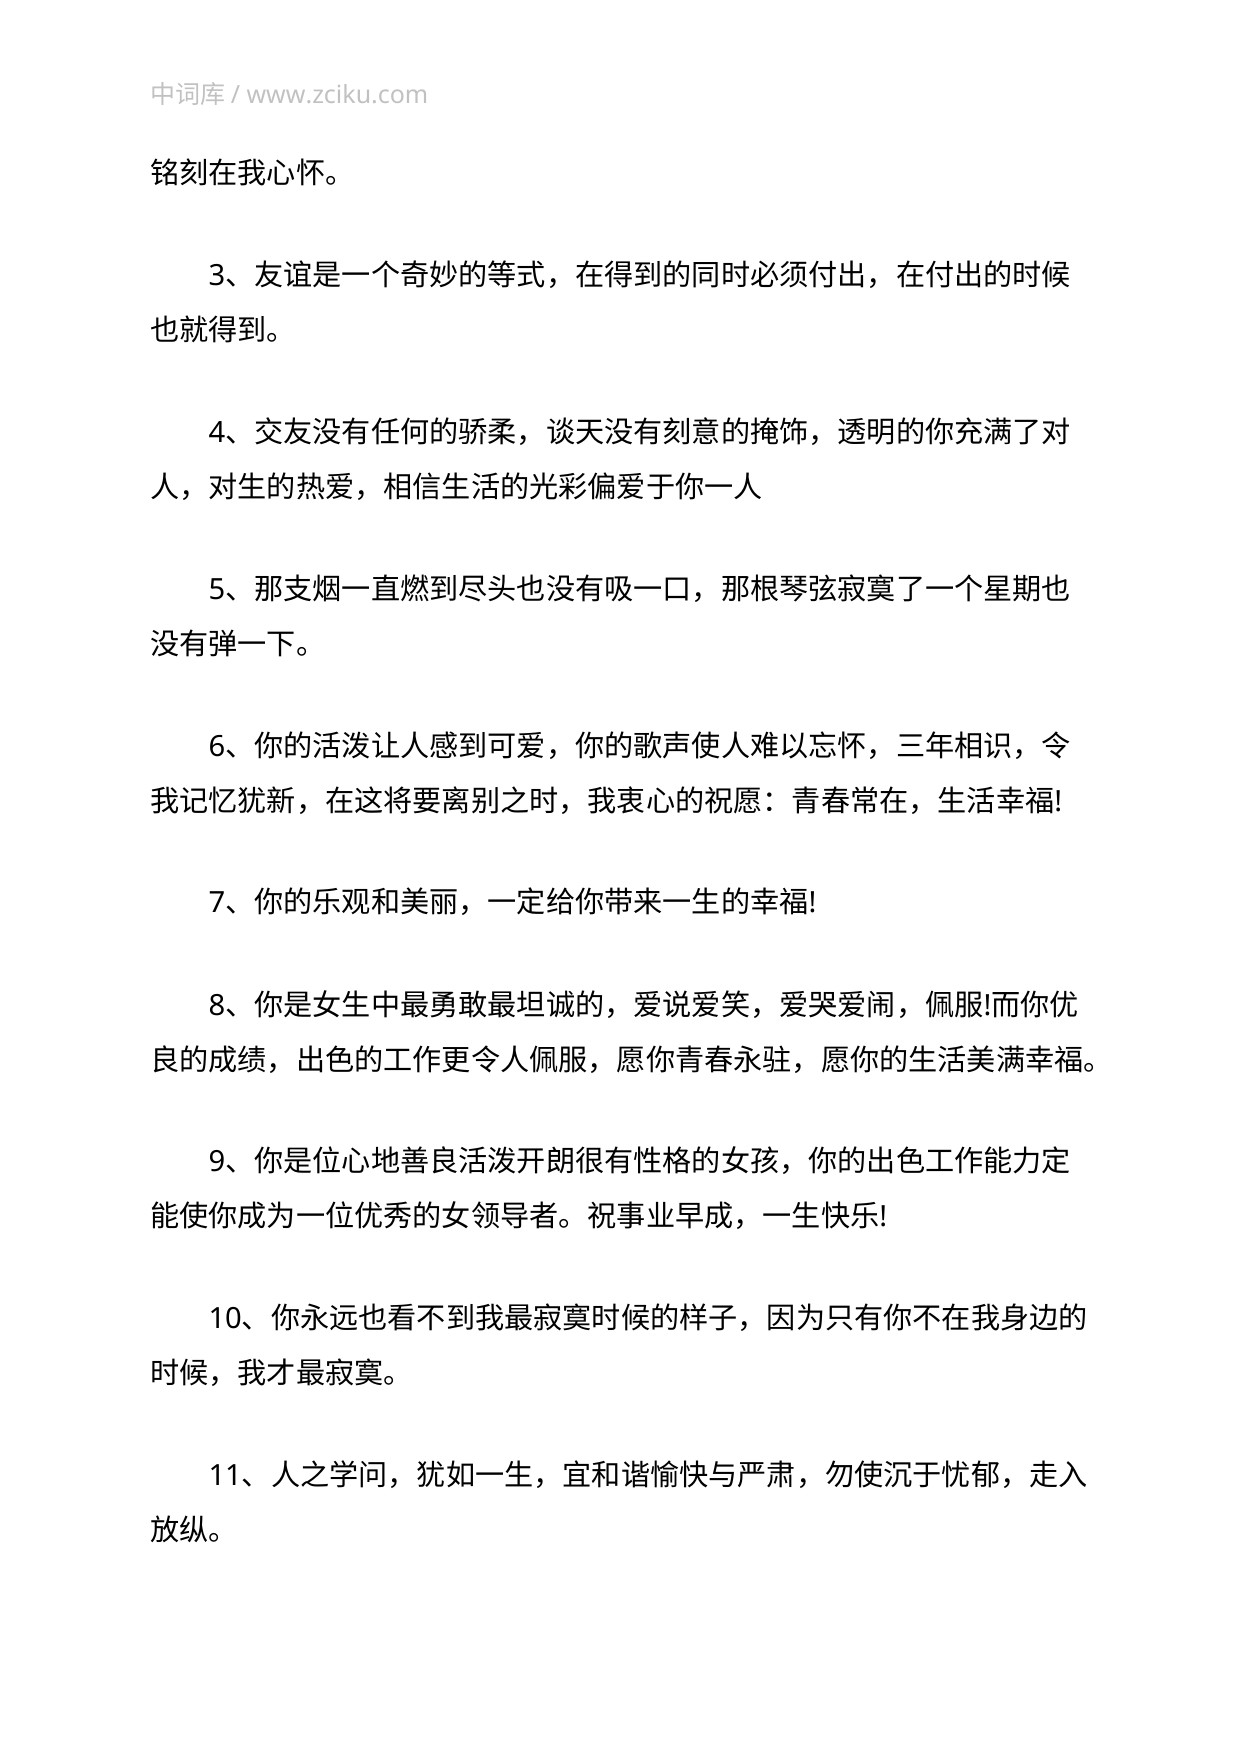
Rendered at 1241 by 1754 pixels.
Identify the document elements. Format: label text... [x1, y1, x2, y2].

text 9、你是位心地善良活泼开朗很有性格的女孩，你的出色工作能力定能使你成为一位优秀的女领导者。祝事业早成，一生快乐! [150, 1138, 1090, 1235]
text 10、你永远也看不到我最寂寞时候的样子，因为只有你不在我身边的时候，我才最寂寞。 [150, 1295, 1090, 1392]
text 3、友谊是一个奇妙的等式，在得到的同时必须付出，在付出的时候也就得到。 [150, 252, 1090, 349]
text 7、你的乐观和美丽，一定给你带来一生的幸福! [150, 879, 1090, 921]
text 4、交友没有任何的骄柔，谈天没有刻意的掩饰，透明的你充满了对人，对生的热爱，相信生活的光彩偏爱于你一人 [150, 408, 1090, 506]
text 6、你的活泼让人感到可爱，你的歌声使人难以忘怀，三年相识，令我记忆犹新，在这将要离别之时，我衷心的祝愿：青春常在，生活幸福! [150, 722, 1090, 819]
text 11、人之学问，犹如一生，宜和谐愉快与严肃，勿使沉于忧郁，走入放纵。 [150, 1452, 1090, 1549]
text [150, 150, 1090, 192]
text 5、那支烟一直燃到尽头也没有吸一口，那根琴弦寂寞了一个星期也没有弹一下。 [150, 565, 1090, 663]
text 8、你是女生中最勇敢最坦诚的，爱说爱笑，爱哭爱闹，佩服!而你优良的成绩，出色的工作更令人佩服，愿你青春永驻，愿你的生活美满幸福。 [150, 981, 1090, 1078]
